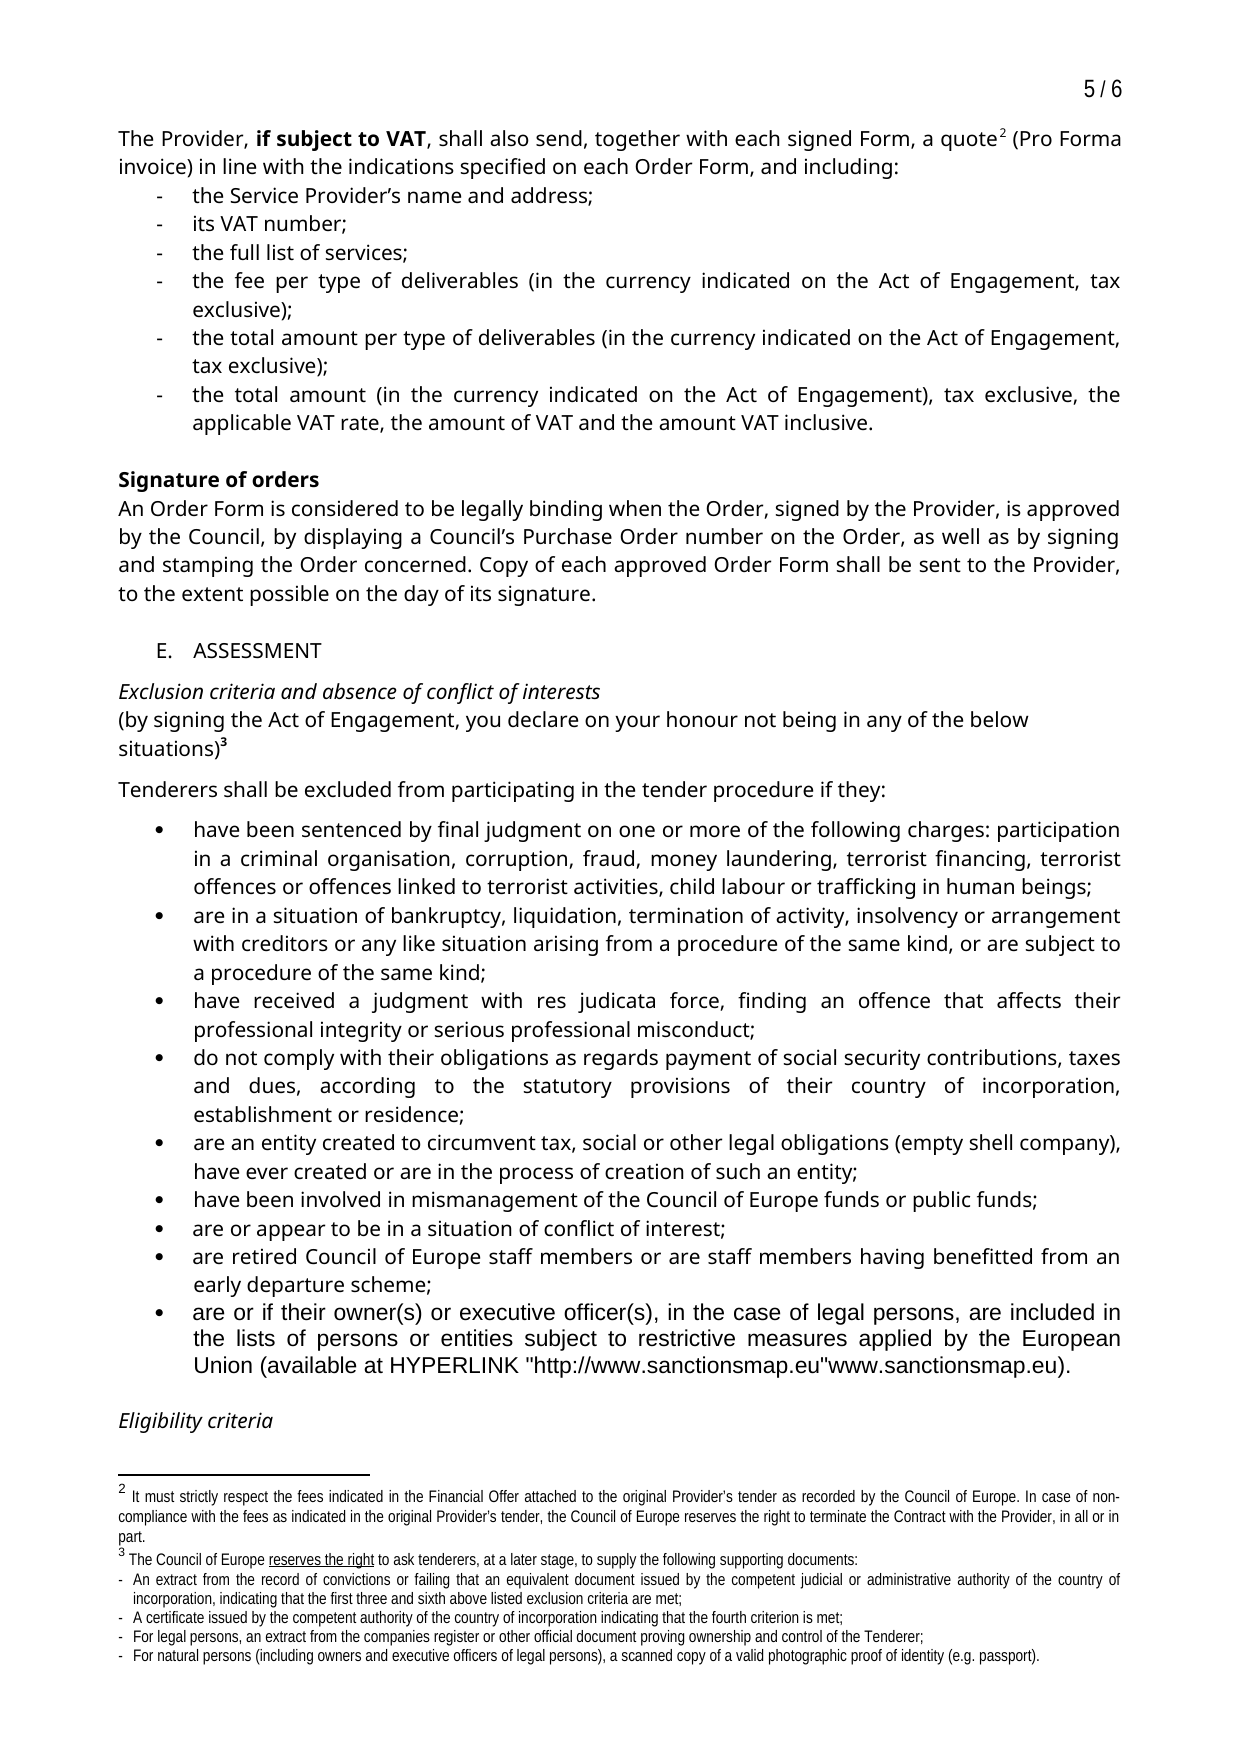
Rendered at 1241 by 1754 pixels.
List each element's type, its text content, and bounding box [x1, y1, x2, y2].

text - the Service Provider’s name and address; [156, 181, 1122, 209]
text Eligibility criteria [118, 1407, 1122, 1435]
list are in a situation of bankruptcy, liquidation, termination of activity, insolvency or arrangement with creditors or any like situation arising from a procedure of the same kind, or are subject to a procedure of the same kind; [156, 901, 1122, 986]
text Signature of orders [118, 465, 1122, 494]
text Exclusion criteria and absence of conflict of interests [118, 677, 1122, 705]
list have received a judgment with res judicata force, finding an offence that affects their professional integrity or serious professional misconduct; [156, 986, 1122, 1043]
list are retired Council of Europe staff members or are staff members having benefitted from an early departure scheme; [156, 1242, 1122, 1299]
list do not comply with their obligations as regards payment of social security contributions, taxes and dues, according to the statutory provisions of their country of incorporation, establishment or residence; [156, 1043, 1122, 1128]
text - the total amount per type of deliverables (in the currency indicated on the Act of Engagement, tax exclusive); [156, 323, 1122, 380]
text An Order Form is considered to be legally binding when the Order, signed by the Provider, is approved by the Council, by displaying a Council’s Purchase Order number on the Order, as well as by signing and stamping the Order concerned. Copy of each approved Order Form shall be sent to the Provider, to the extent possible on the day of its signature. [118, 494, 1122, 607]
text - the fee per type of deliverables (in the currency indicated on the Act of Engagement, tax exclusive); [156, 266, 1122, 323]
list have been involved in mismanagement of the Council of Europe funds or public funds; [156, 1185, 1122, 1214]
text (by signing the Act of Engagement, you declare on your honour not being in any of the below situations) [118, 705, 1122, 762]
text Tenderers shall be excluded from participating in the tender procedure if they: [118, 775, 1122, 803]
text - the full list of services; [156, 238, 1122, 266]
list ASSESSMENT [156, 636, 1122, 664]
list are an entity created to circumvent tax, social or other legal obligations (empty shell company), have ever created or are in the process of creation of such an entity; [156, 1128, 1122, 1185]
text - its VAT number; [156, 209, 1122, 238]
text The Provider, if subject to VAT, shall also send, together with each signed Form, a quote (Pro Forma invoice) in line with the indications specified on each Order Form, and including: [118, 124, 1122, 181]
list have been sentenced by final judgment on one or more of the following charges: participation in a criminal organisation, corruption, fraud, money laundering, terrorist financing, terrorist offences or offences linked to terrorist activities, child labour or trafficking in human beings; [156, 816, 1122, 901]
list are or appear to be in a situation of conflict of interest; [156, 1214, 1122, 1242]
text - the total amount (in the currency indicated on the Act of Engagement), tax exclusive, the applicable VAT rate, the amount of VAT and the amount VAT inclusive. [156, 380, 1122, 437]
